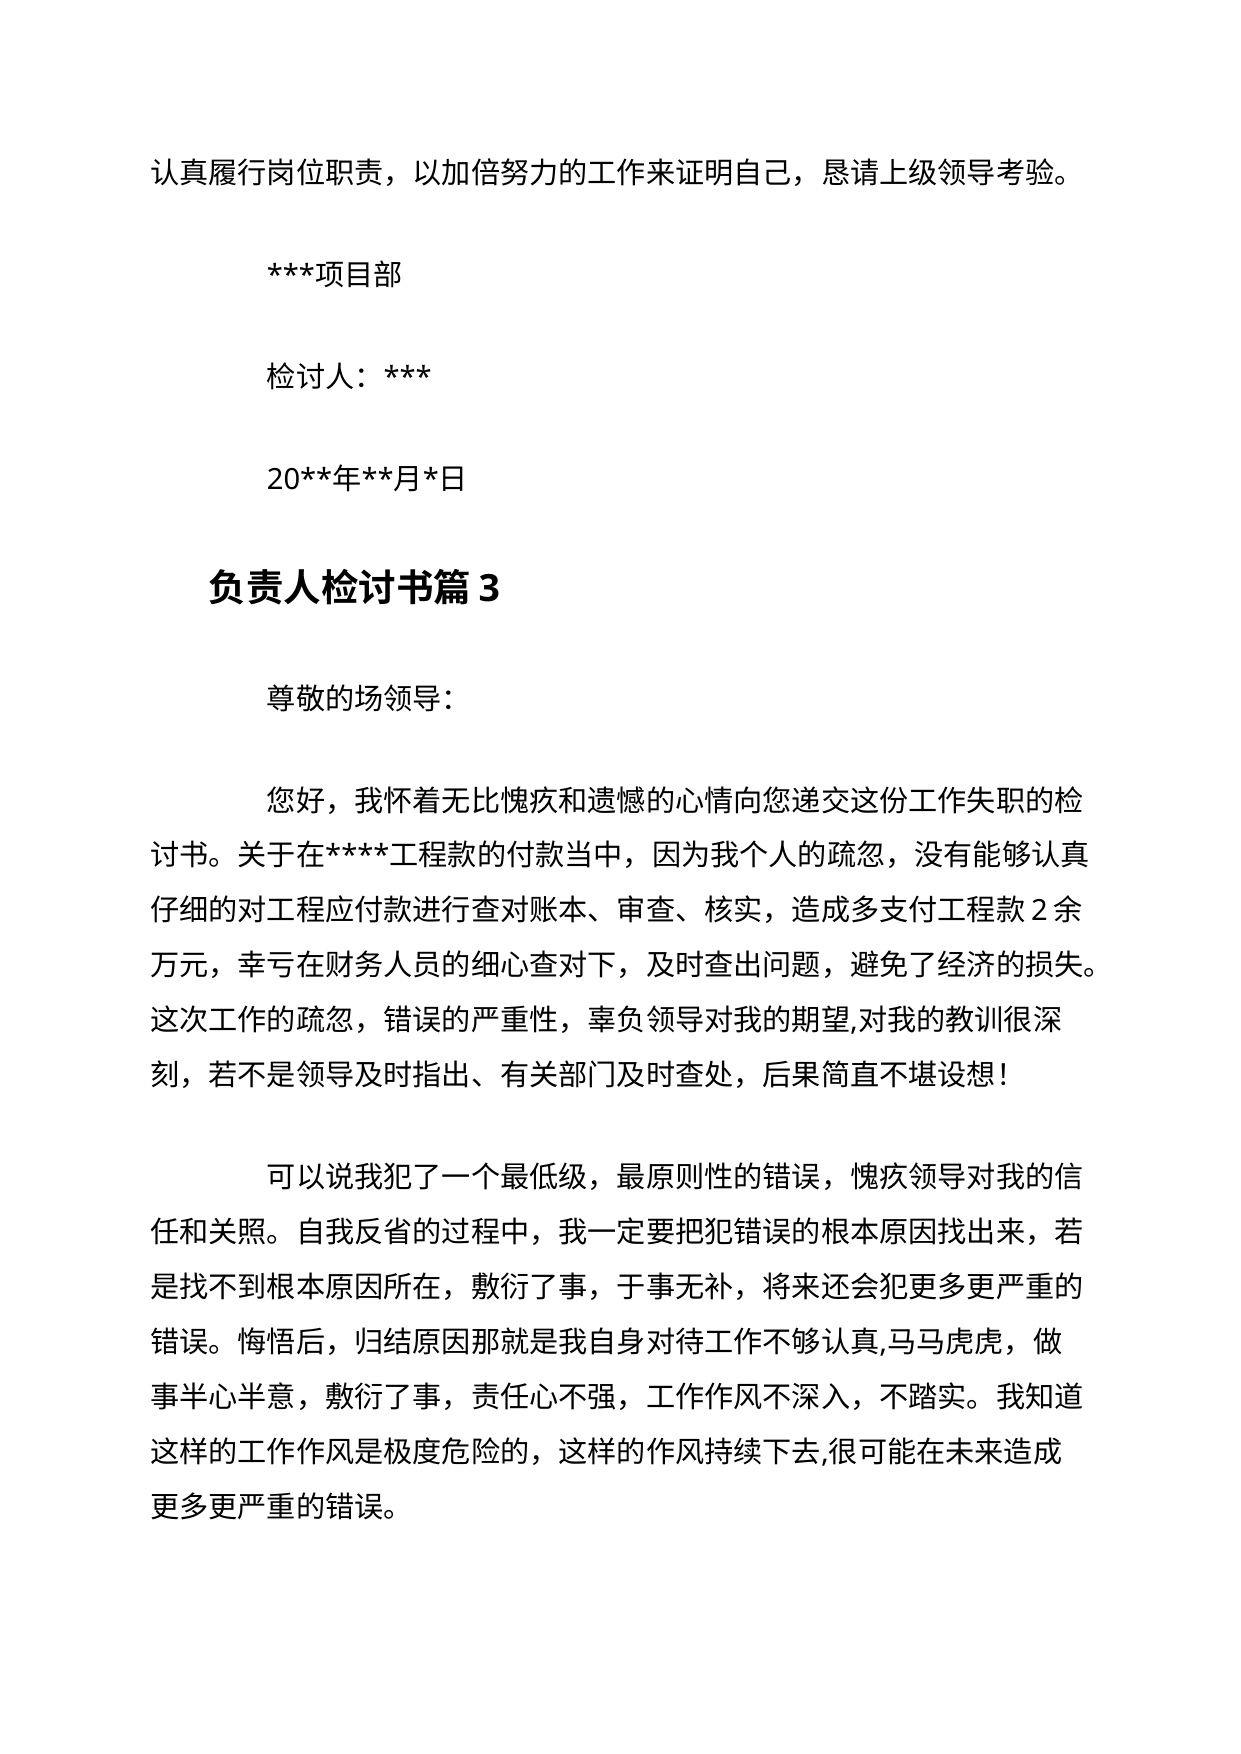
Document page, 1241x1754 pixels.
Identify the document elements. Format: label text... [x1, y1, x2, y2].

text 检讨人：*** [150, 354, 1090, 396]
text 负责人检讨书篇3 [150, 558, 1090, 612]
text 20**年**月*日 [150, 456, 1090, 498]
text 您好，我怀着无比愧疚和遗憾的心情向您递交这份工作失职的检讨书。关于在****工程款的付款当中，因为我个人的疏忽，没有能够认真仔细的对工程应付款进行查对账本、审查、核实，造成多支付工程款2余万元，幸亏在财务人员的细心查对下，及时查出问题，避免了经济的损失。这次工作的疏忽，错误的严重性，辜负领导对我的期望,对我的教训很深刻，若不是领导及时指出、有关部门及时查处，后果简直不堪设想！ [150, 777, 1090, 1094]
text ***项目部 [150, 252, 1090, 294]
text 可以说我犯了一个最低级，最原则性的错误，愧疚领导对我的信任和关照。自我反省的过程中，我一定要把犯错误的根本原因找出来，若是找不到根本原因所在，敷衍了事，于事无补，将来还会犯更多更严重的错误。悔悟后，归结原因那就是我自身对待工作不够认真,马马虎虎，做事半心半意，敷衍了事，责任心不强，工作作风不深入，不踏实。我知道这样的工作作风是极度危险的，这样的作风持续下去,很可能在未来造成更多更严重的错误。 [150, 1154, 1090, 1526]
text 尊敬的场领导： [150, 675, 1090, 718]
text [150, 150, 1090, 192]
